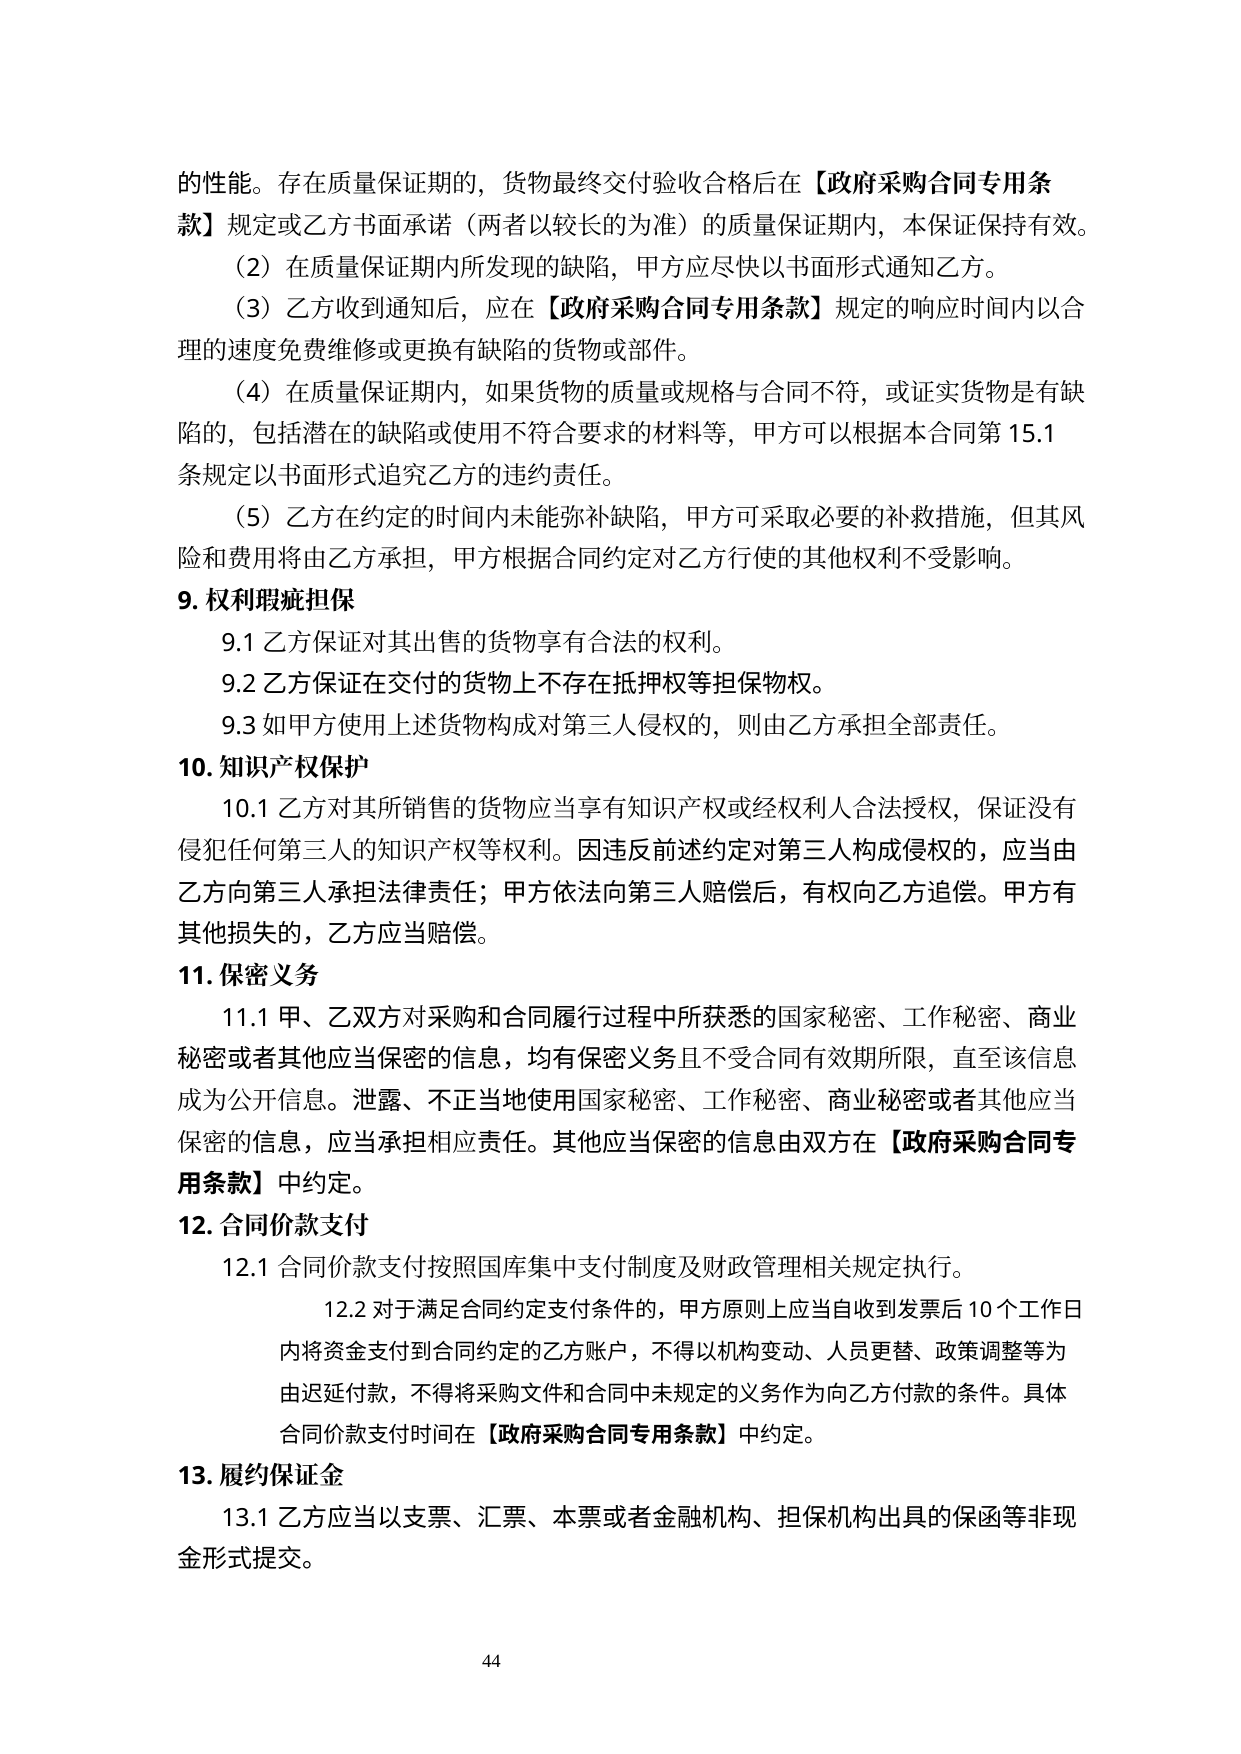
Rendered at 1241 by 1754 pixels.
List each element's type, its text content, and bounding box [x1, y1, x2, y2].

subtitle 12.2 对于满足合同约定支付条件的，甲方原则上应当自收到发票后10个工作日内将资金支付到合同约定的乙方账户，不得以机构变动、人员更替、政策调整等为由迟延付款，不得将采购文件和合同中未规定的义务作为向乙方付款的条件。具体合同价款支付时间在【政府采购合同专用条款】中约定。 [279, 1284, 1087, 1451]
text 13.1 乙方应当以支票、汇票、本票或者金融机构、担保机构出具的保函等非现金形式提交。 [177, 1493, 1087, 1576]
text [177, 159, 1087, 243]
text 9.2 乙方保证在交付的货物上不存在抵押权等担保物权。 [177, 659, 1087, 701]
text （5）乙方在约定的时间内未能弥补缺陷，甲方可采取必要的补救措施，但其风险和费用将由乙方承担，甲方根据合同约定对乙方行使的其他权利不受影响。 [177, 493, 1087, 576]
text 11.1 甲、乙双方对采购和合同履行过程中所获悉的国家秘密、工作秘密、商业秘密或者其他应当保密的信息，均有保密义务且不受合同有效期所限，直至该信息成为公开信息。泄露、不正当地使用国家秘密、工作秘密、商业秘密或者其他应当保密的信息，应当承担相应责任。其他应当保密的信息由双方在【政府采购合同专用条款】中约定。 [177, 993, 1087, 1201]
text 11. 保密义务 [177, 951, 1087, 993]
text （4）在质量保证期内，如果货物的质量或规格与合同不符，或证实货物是有缺陷的，包括潜在的缺陷或使用不符合要求的材料等，甲方可以根据本合同第15.1条规定以书面形式追究乙方的违约责任。 [177, 368, 1087, 493]
text （2）在质量保证期内所发现的缺陷，甲方应尽快以书面形式通知乙方。 [177, 243, 1087, 284]
text （3）乙方收到通知后，应在【政府采购合同专用条款】规定的响应时间内以合理的速度免费维修或更换有缺陷的货物或部件。 [177, 284, 1087, 368]
text 10.1 乙方对其所销售的货物应当享有知识产权或经权利人合法授权，保证没有侵犯任何第三人的知识产权等权利。因违反前述约定对第三人构成侵权的，应当由乙方向第三人承担法律责任；甲方依法向第三人赔偿后，有权向乙方追偿。甲方有其他损失的，乙方应当赔偿。 [177, 784, 1087, 951]
text 9.1 乙方保证对其出售的货物享有合法的权利。 [177, 618, 1087, 659]
text 13. 履约保证金 [177, 1451, 1087, 1493]
text 9. 权利瑕疵担保 [177, 576, 1087, 618]
text 12. 合同价款支付 [177, 1201, 1087, 1243]
text 10. 知识产权保护 [177, 743, 1087, 784]
text 12.1 合同价款支付按照国库集中支付制度及财政管理相关规定执行。 [177, 1243, 1087, 1284]
text 9.3 如甲方使用上述货物构成对第三人侵权的，则由乙方承担全部责任。 [177, 701, 1087, 743]
